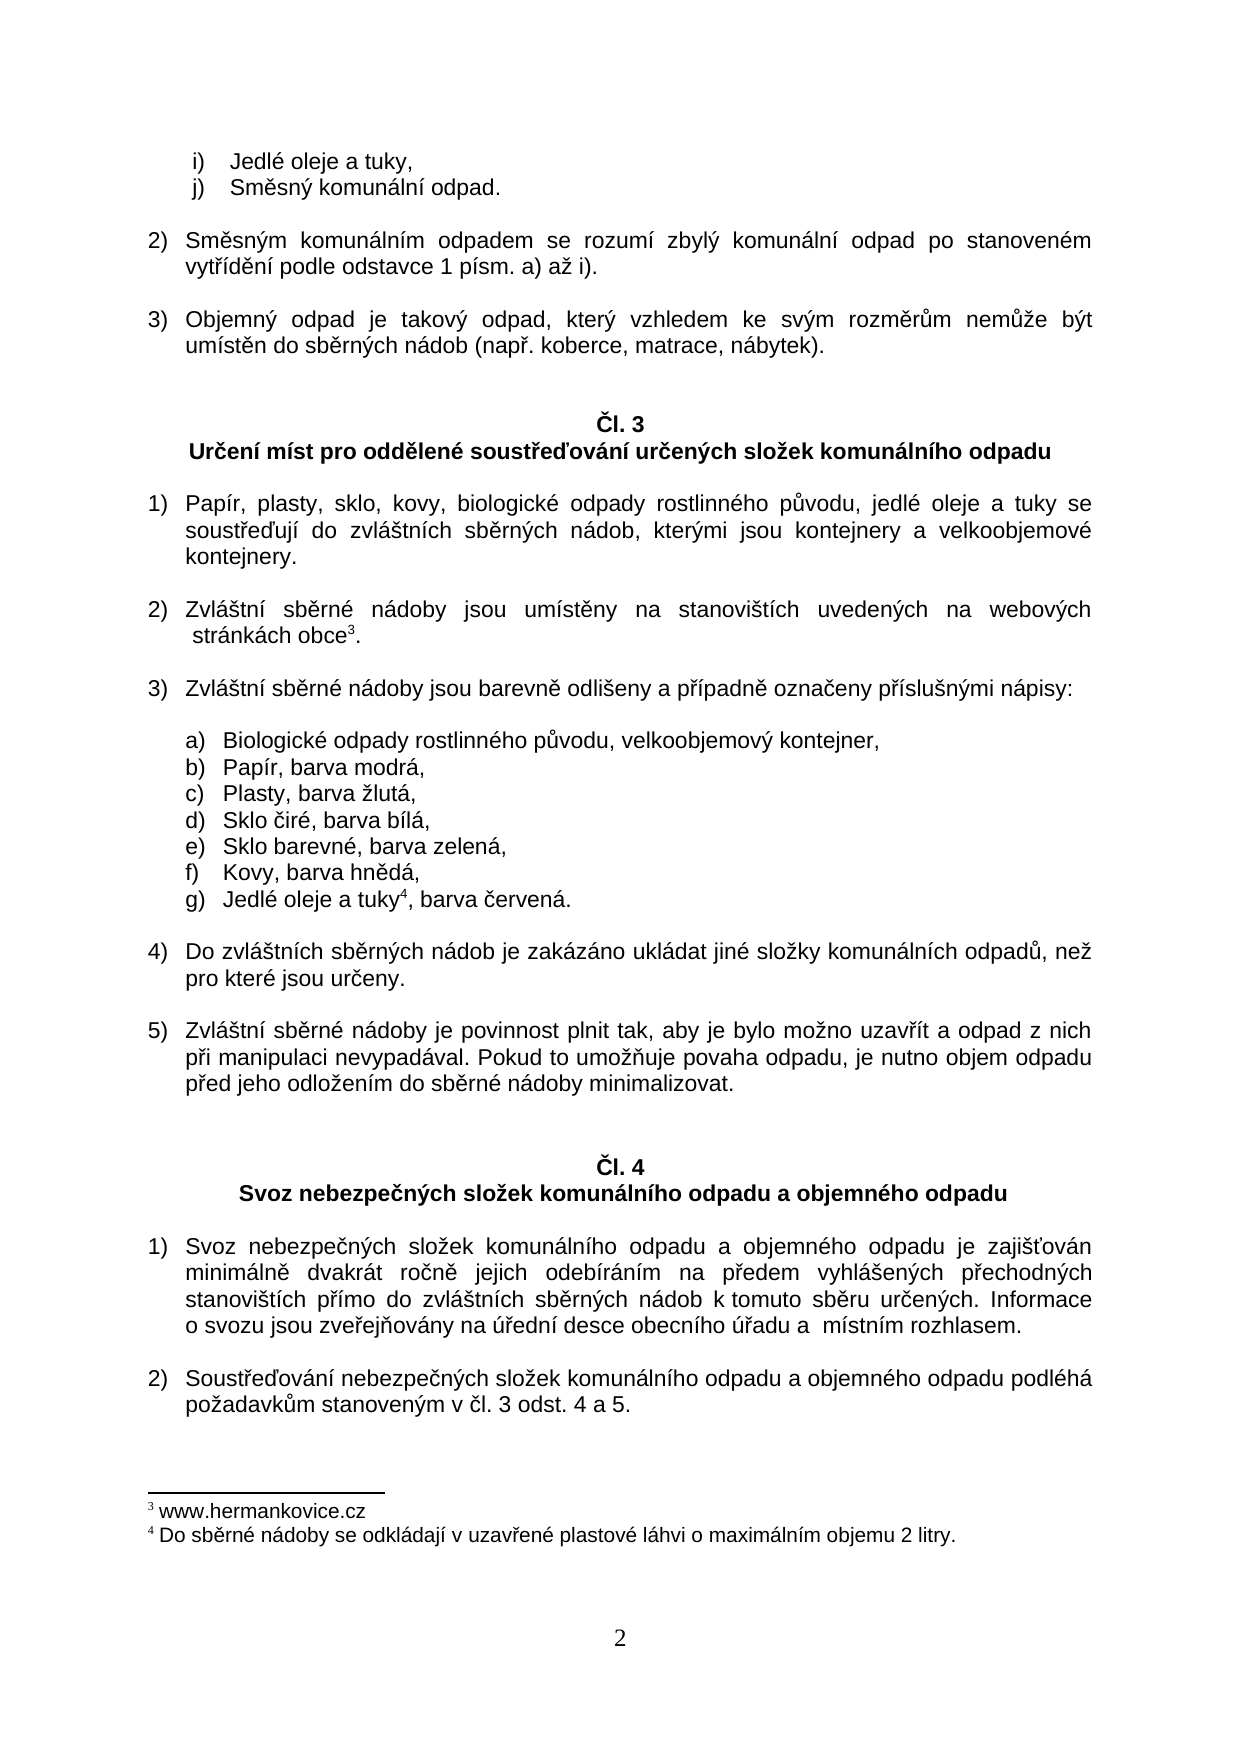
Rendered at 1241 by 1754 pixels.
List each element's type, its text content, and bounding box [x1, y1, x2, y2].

list Soustřeďování nebezpečných složek komunálního odpadu a objemného odpadu podléhá požadavkům stanoveným v čl. 3 odst. 4 a 5. [148, 1365, 1092, 1417]
list Do zvláštních sběrných nádob je zakázáno ukládat jiné složky komunálních odpadů, než pro které jsou určeny. [148, 938, 1092, 991]
list Kovy, barva hnědá, [185, 859, 1092, 886]
list Biologické odpady rostlinného původu, velkoobjemový kontejner, [185, 727, 1092, 754]
list Zvláštní sběrné nádoby jsou umístěny na stanovištích uvedených na webových stránkách obce. [148, 596, 1092, 648]
list Zvláštní sběrné nádoby jsou barevně odlišeny a případně označeny příslušnými nápisy: [148, 675, 1092, 701]
list Sklo barevné, barva zelená, [185, 833, 1092, 859]
list Objemný odpad je takový odpad, který vzhledem ke svým rozměrům nemůže být umístěn do sběrných nádob (např. koberce, matrace, nábytek). [148, 306, 1092, 358]
list Směsným komunálním odpadem se rozumí zbylý komunální odpad po stanoveném vytřídění podle odstavce 1 písm. a) až i). [148, 227, 1092, 279]
list Směsný komunální odpad. [192, 174, 1092, 200]
subtitle Čl. 4 [148, 1154, 1092, 1180]
list Svoz nebezpečných složek komunálního odpadu a objemného odpadu je zajišťován minimálně dvakrát ročně jejich odebíráním na předem vyhlášených přechodných stanovištích přímo do zvláštních sběrných nádob k tomuto sběru určených. Informace o svozu jsou zveřejňovány na úřední desce obecního úřadu a místním rozhlasem. [148, 1233, 1092, 1338]
text Určení míst pro oddělené soustřeďování určených složek komunálního odpadu [148, 438, 1092, 464]
list Jedlé oleje a tuky, barva červená. [185, 886, 1092, 912]
subtitle Svoz nebezpečných složek komunálního odpadu a objemného odpadu [148, 1180, 1092, 1207]
list Plasty, barva žlutá, [185, 780, 1092, 807]
list Zvláštní sběrné nádoby je povinnost plnit tak, aby je bylo možno uzavřít a odpad z nich při manipulaci nevypadával. Pokud to umožňuje povaha odpadu, je nutno objem odpadu před jeho odložením do sběrné nádoby minimalizovat. [148, 1017, 1092, 1096]
text Čl. 3 [148, 411, 1092, 438]
list Papír, barva modrá, [185, 754, 1092, 780]
list Papír, plasty, sklo, kovy, biologické odpady rostlinného původu, jedlé oleje a tuky se soustřeďují do zvláštních sběrných nádob, kterými jsou kontejnery a velkoobjemové kontejnery. [148, 490, 1092, 569]
list Jedlé oleje a tuky, [192, 148, 1092, 174]
list Sklo čiré, barva bílá, [185, 807, 1092, 833]
